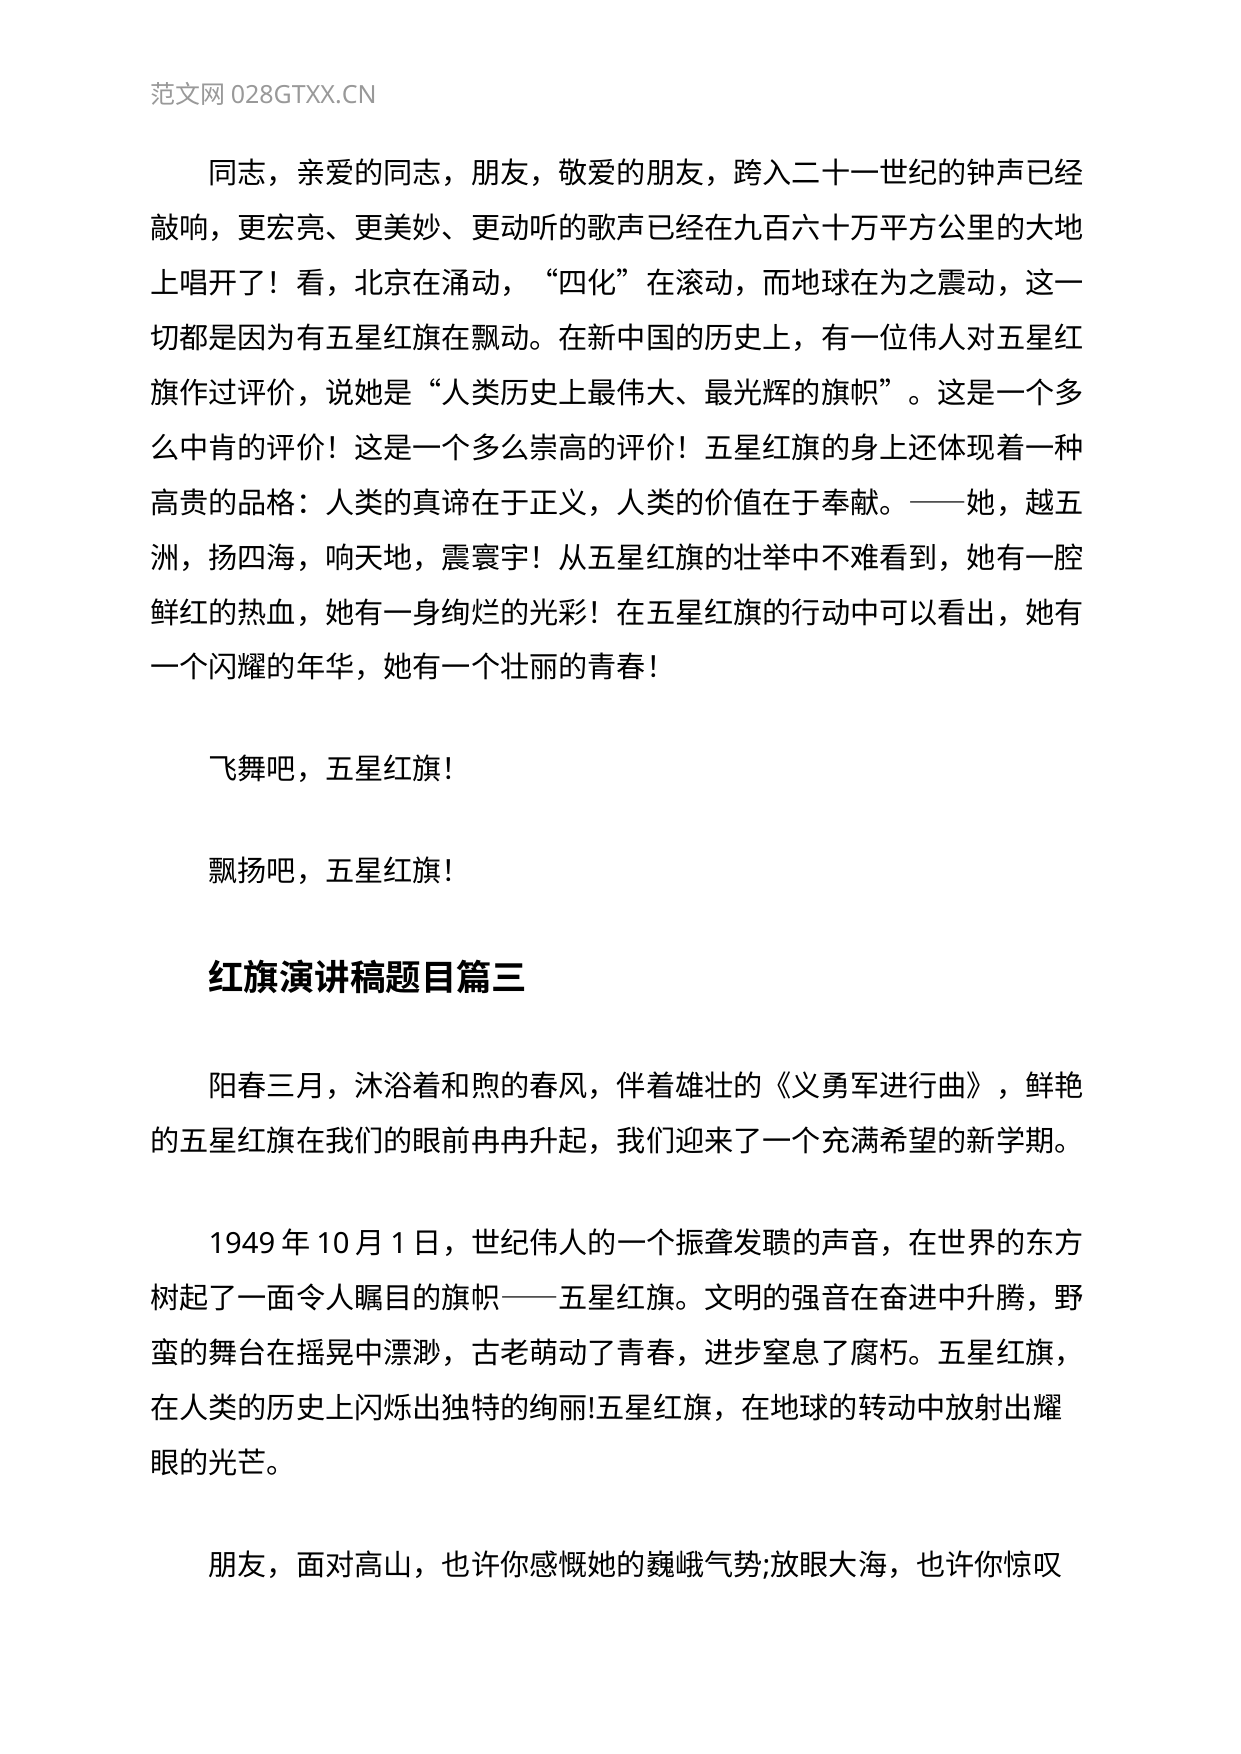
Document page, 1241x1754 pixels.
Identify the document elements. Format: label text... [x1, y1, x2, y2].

text 飞舞吧，五星红旗！ [150, 746, 1090, 788]
text 1949年10月1日，世纪伟人的一个振聋发聩的声音，在世界的东方树起了一面令人瞩目的旗帜——五星红旗。文明的强音在奋进中升腾，野蛮的舞台在摇晃中漂渺，古老萌动了青春，进步窒息了腐朽。五星红旗，在人类的历史上闪烁出独特的绚丽!五星红旗，在地球的转动中放射出耀眼的光芒。 [150, 1219, 1090, 1482]
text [150, 1541, 1090, 1583]
text 飘扬吧，五星红旗！ [150, 848, 1090, 890]
text 阳春三月，沐浴着和煦的春风，伴着雄壮的《义勇军进行曲》，鲜艳的五星红旗在我们的眼前冉冉升起，我们迎来了一个充满希望的新学期。 [150, 1063, 1090, 1160]
text 同志，亲爱的同志，朋友，敬爱的朋友，跨入二十一世纪的钟声已经敲响，更宏亮、更美妙、更动听的歌声已经在九百六十万平方公里的大地上唱开了！看，北京在涌动，“四化”在滚动，而地球在为之震动，这一切都是因为有五星红旗在飘动。在新中国的历史上，有一位伟人对五星红旗作过评价，说她是“人类历史上最伟大、最光辉的旗帜”。这是一个多么中肯的评价！这是一个多么崇高的评价！五星红旗的身上还体现着一种高贵的品格：人类的真谛在于正义，人类的价值在于奉献。——她，越五洲，扬四海，响天地，震寰宇！从五星红旗的壮举中不难看到，她有一腔鲜红的热血，她有一身绚烂的光彩！在五星红旗的行动中可以看出，她有一个闪耀的年华，她有一个壮丽的青春！ [150, 150, 1090, 686]
text 红旗演讲稿题目篇三 [150, 949, 1090, 1001]
